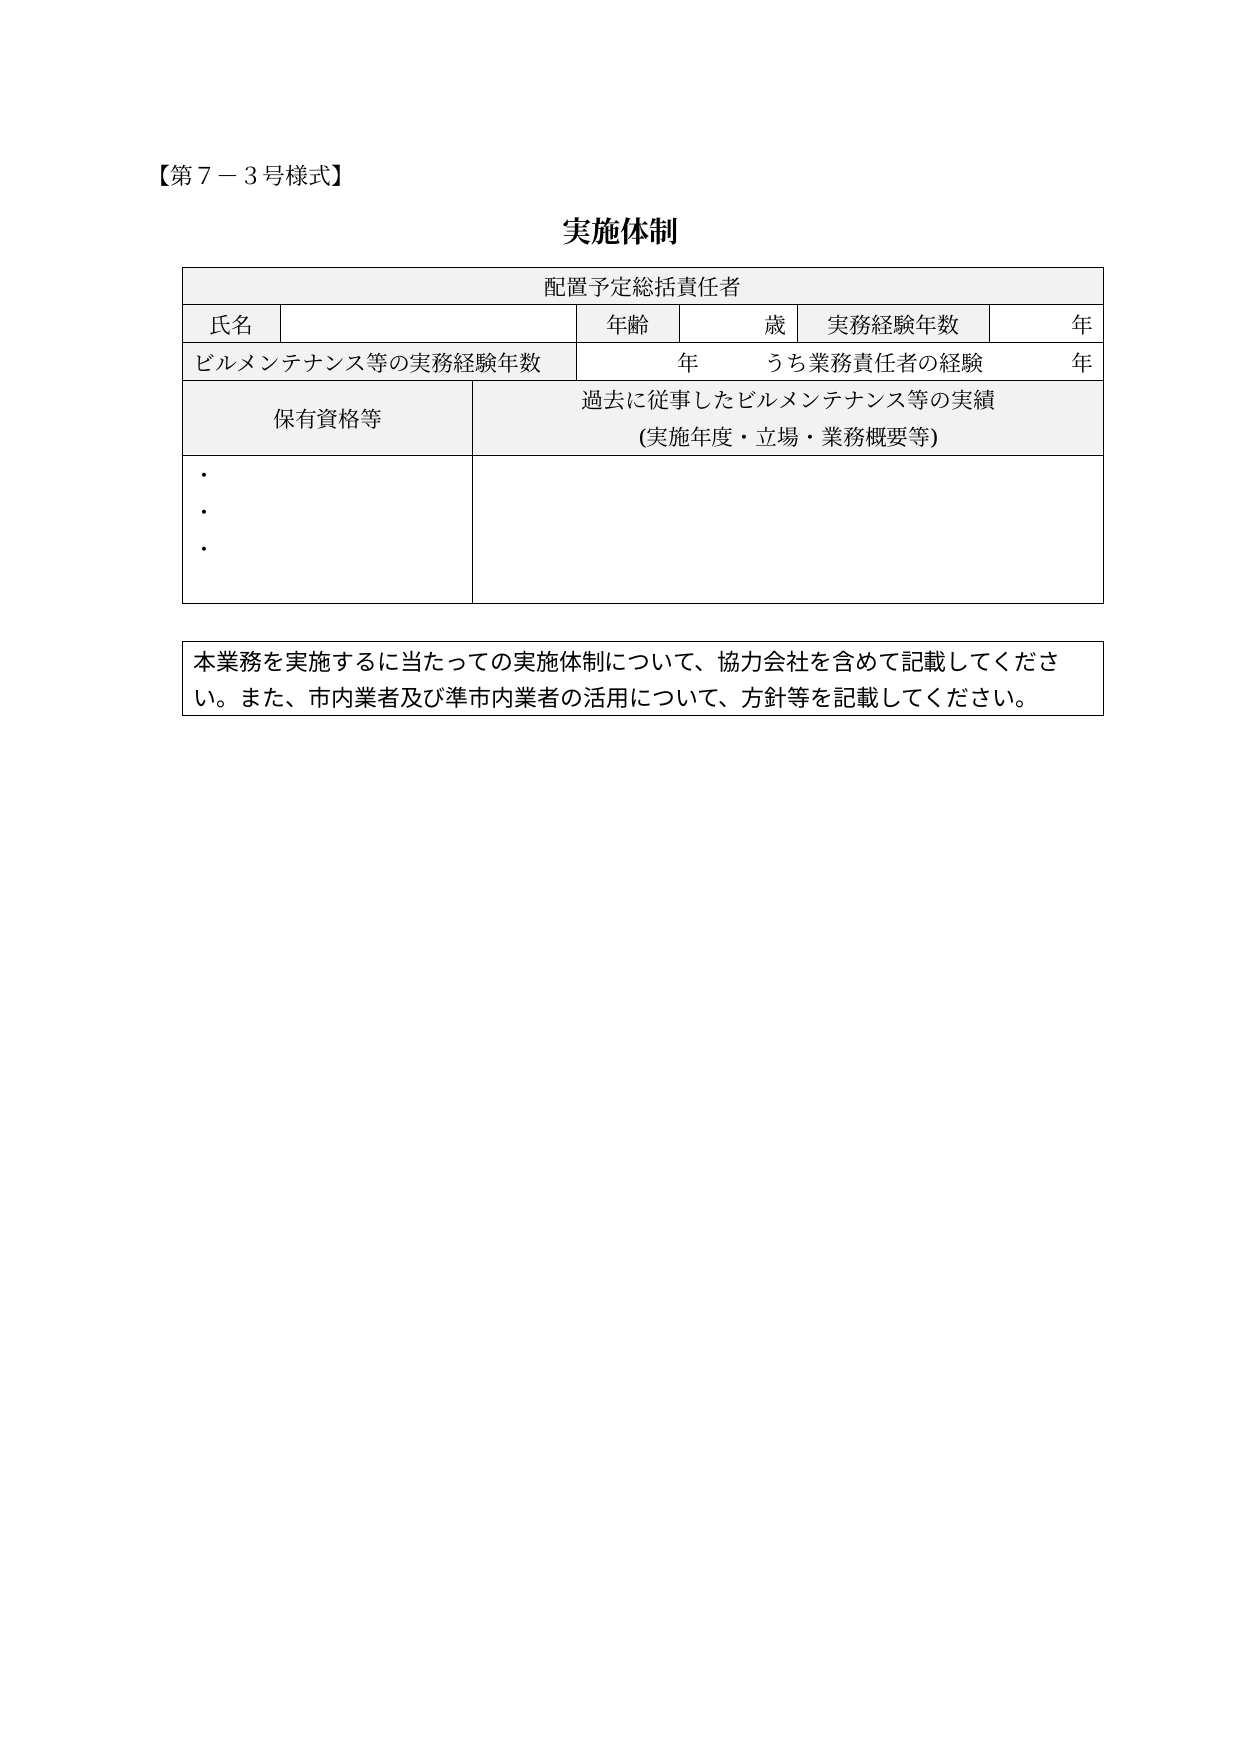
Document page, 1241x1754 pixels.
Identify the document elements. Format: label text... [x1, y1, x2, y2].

table_cell [473, 456, 1103, 603]
table_cell ビルメンテナンス等の実務経験年数 [183, 343, 576, 380]
table_cell 年 [990, 305, 1103, 342]
table_cell ・ ・ ・ [183, 456, 472, 603]
table_header 本業務を実施するに当たっての実施体制について、協力会社を含めて記載してください。また、市内業者及び準市内業者の活用について、方針等を記載してください。 [183, 642, 1103, 715]
text 実施体制 [148, 193, 1092, 267]
table_cell [281, 305, 576, 342]
table_cell 歳 [680, 305, 797, 342]
table_cell 年 うち業務責任者の経験 年 [577, 343, 1103, 380]
table_header 配置予定総括責任者 [183, 268, 1103, 304]
table_cell 過去に従事したビルメンテナンス等の実績 (実施年度・立場・業務概要等) [473, 381, 1103, 454]
table_cell 保有資格等 [183, 381, 472, 454]
text 【第７－３号様式】 [148, 156, 1092, 193]
table_cell 年齢 [577, 305, 679, 342]
table_cell 氏名 [183, 305, 280, 342]
table_cell 実務経験年数 [798, 305, 989, 342]
